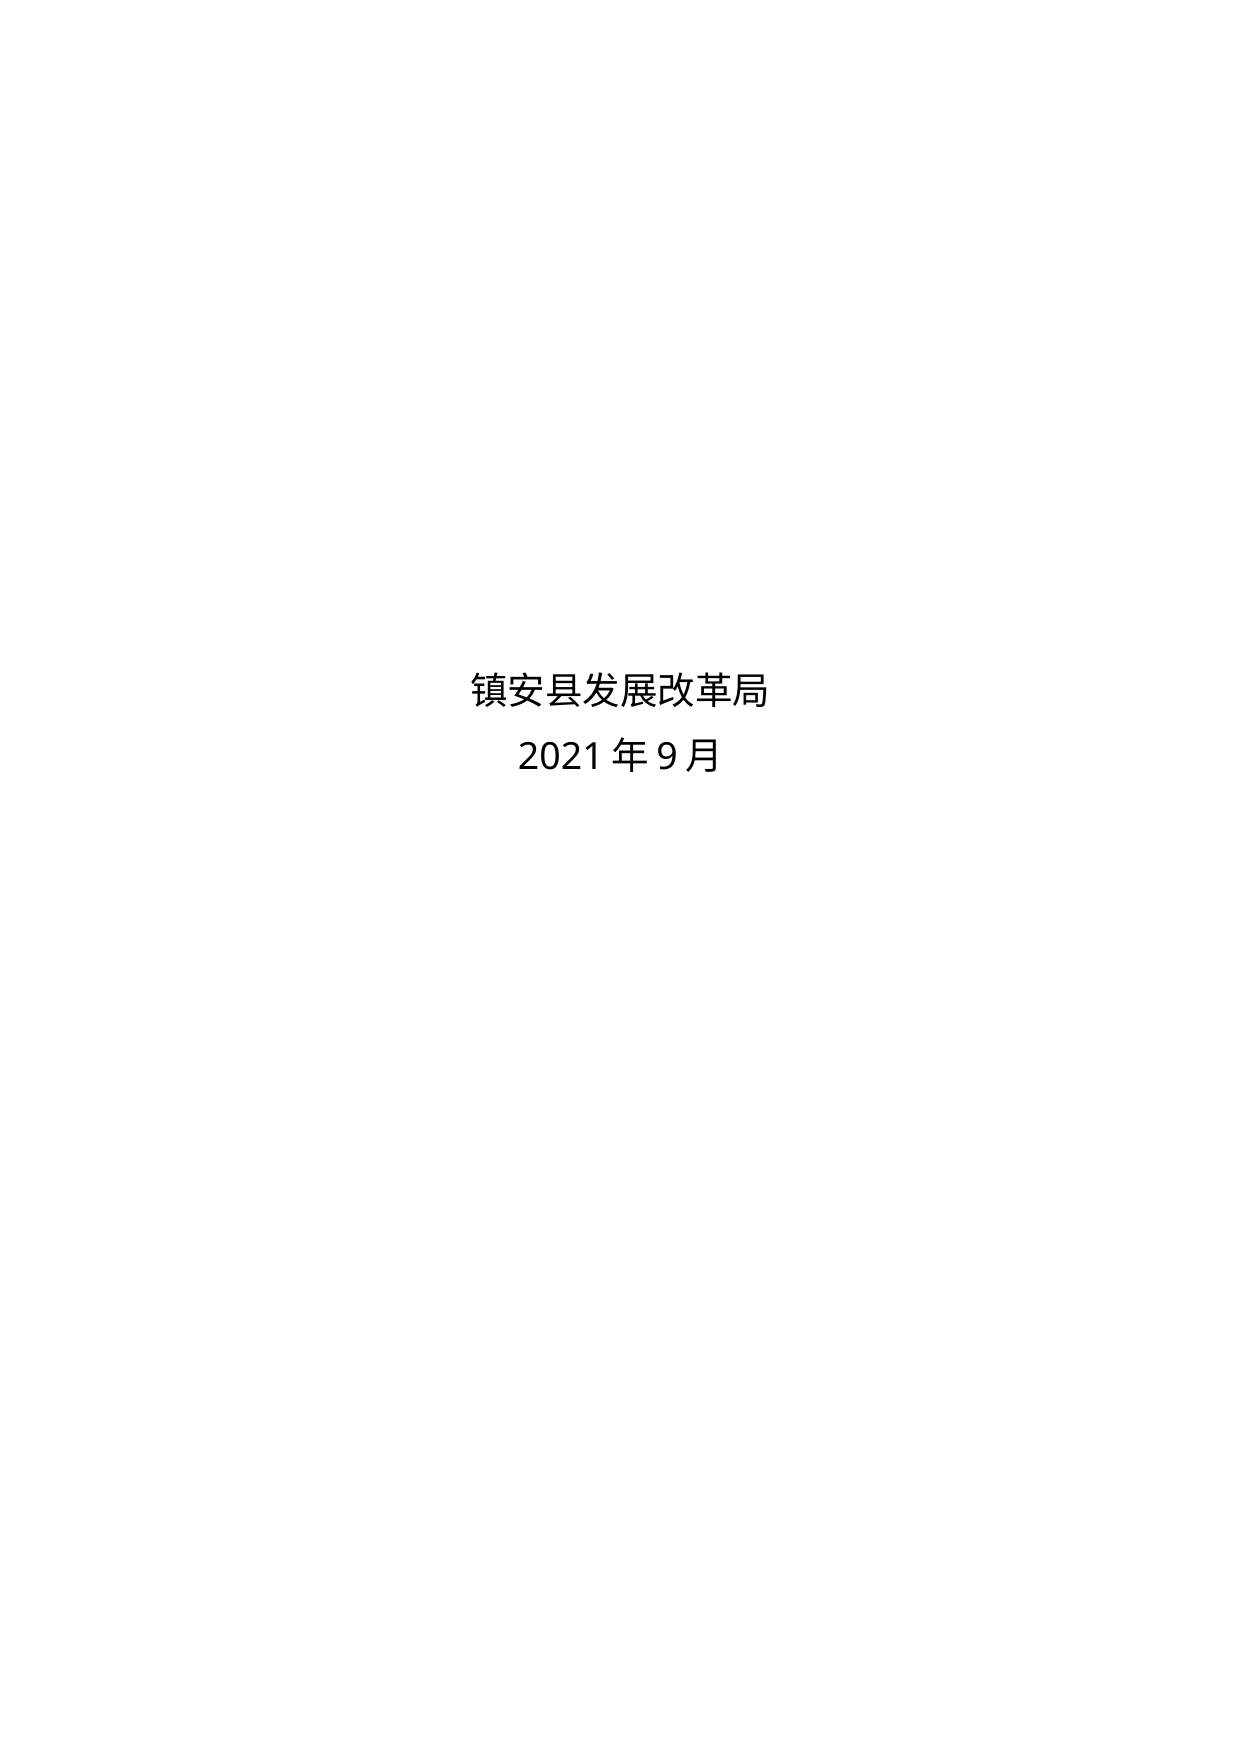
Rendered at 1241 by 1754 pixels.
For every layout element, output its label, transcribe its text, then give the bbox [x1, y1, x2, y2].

text 镇安县发展改革局 [159, 655, 1081, 720]
text 2021年9月 [159, 720, 1081, 785]
